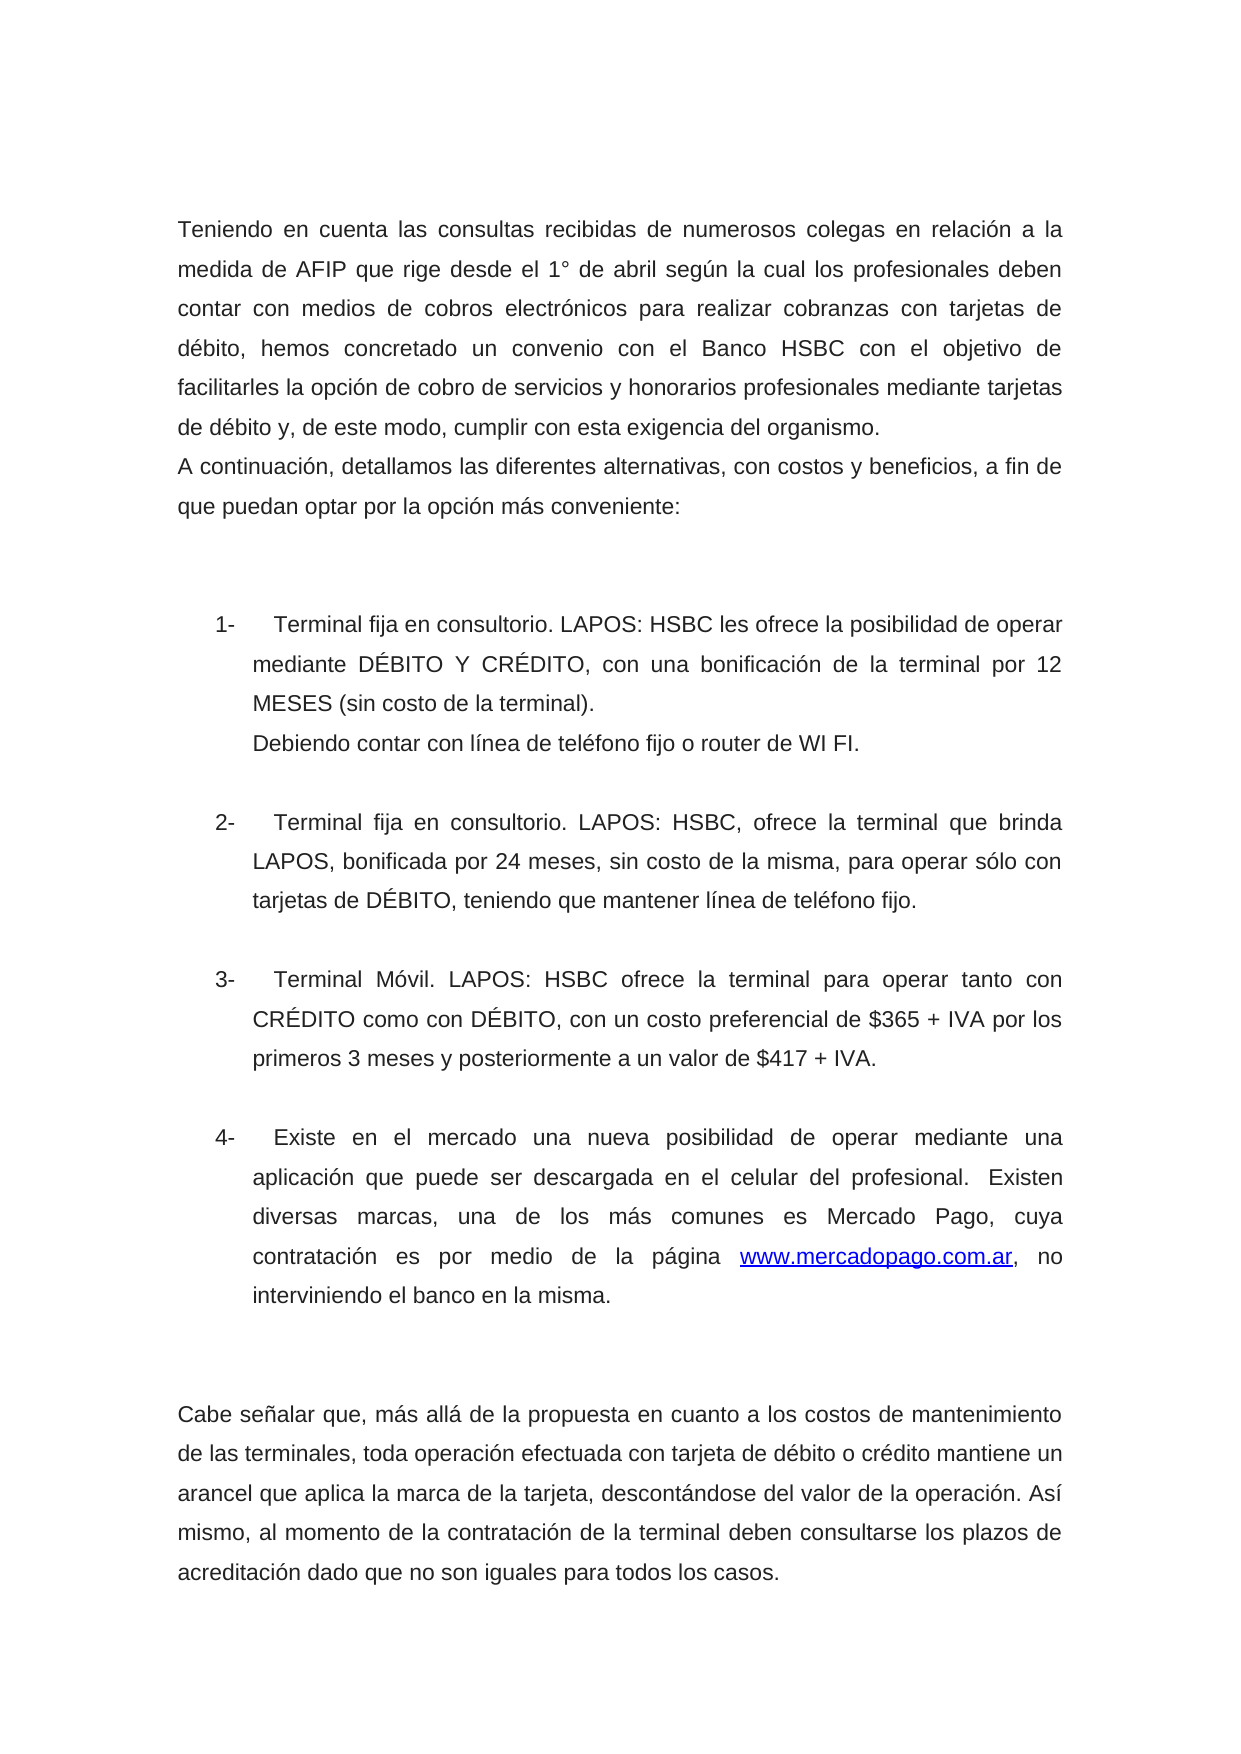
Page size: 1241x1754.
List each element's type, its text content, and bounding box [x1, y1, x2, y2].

text Debiendo contar con línea de teléfono fijo o router de WI FI. [252, 729, 1063, 756]
text 1- Terminal fija en consultorio. LAPOS: HSBC les ofrece la posibilidad de operar mediante DÉBITO Y CRÉDITO, con una bonificación de la terminal por 12 MESES (sin costo de la terminal). [215, 611, 1063, 716]
text Cabe señalar que, más allá de la propuesta en cuanto a los costos de mantenimiento de las terminales, toda operación efectuada con tarjeta de débito o crédito mantiene un arancel que aplica la marca de la tarjeta, descontándose del valor de la operación. Así mismo, al momento de la contratación de la terminal deben consultarse los plazos de acreditación dado que no son iguales para todos los casos. [177, 1401, 1063, 1585]
text Teniendo en cuenta las consultas recibidas de numerosos colegas en relación a la medida de AFIP que rige desde el 1° de abril según la cual los profesionales deben contar con medios de cobros electrónicos para realizar cobranzas con tarjetas de débito, hemos concretado un convenio con el Banco HSBC con el objetivo de facilitarles la opción de cobro de servicios y honorarios profesionales mediante tarjetas de débito y, de este modo, cumplir con esta exigencia del organismo. [177, 216, 1063, 440]
text 4- Existe en el mercado una nueva posibilidad de operar mediante una aplicación que puede ser descargada en el celular del profesional. Existen diversas marcas, una de los más comunes es Mercado Pago, cuya contratación es por medio de la página www.mercadopago.com.ar, no interviniendo el banco en la misma. [215, 1124, 1063, 1308]
text A continuación, detallamos las diferentes alternativas, con costos y beneficios, a fin de que puedan optar por la opción más conveniente: [177, 453, 1063, 519]
text 2- Terminal fija en consultorio. LAPOS: HSBC, ofrece la terminal que brinda LAPOS, bonificada por 24 meses, sin costo de la misma, para operar sólo con tarjetas de DÉBITO, teniendo que mantener línea de teléfono fijo. [215, 808, 1063, 914]
text 3- Terminal Móvil. LAPOS: HSBC ofrece la terminal para operar tanto con CRÉDITO como con DÉBITO, con un costo preferencial de $365 + IVA por los primeros 3 meses y posteriormente a un valor de $417 + IVA. [215, 966, 1063, 1072]
